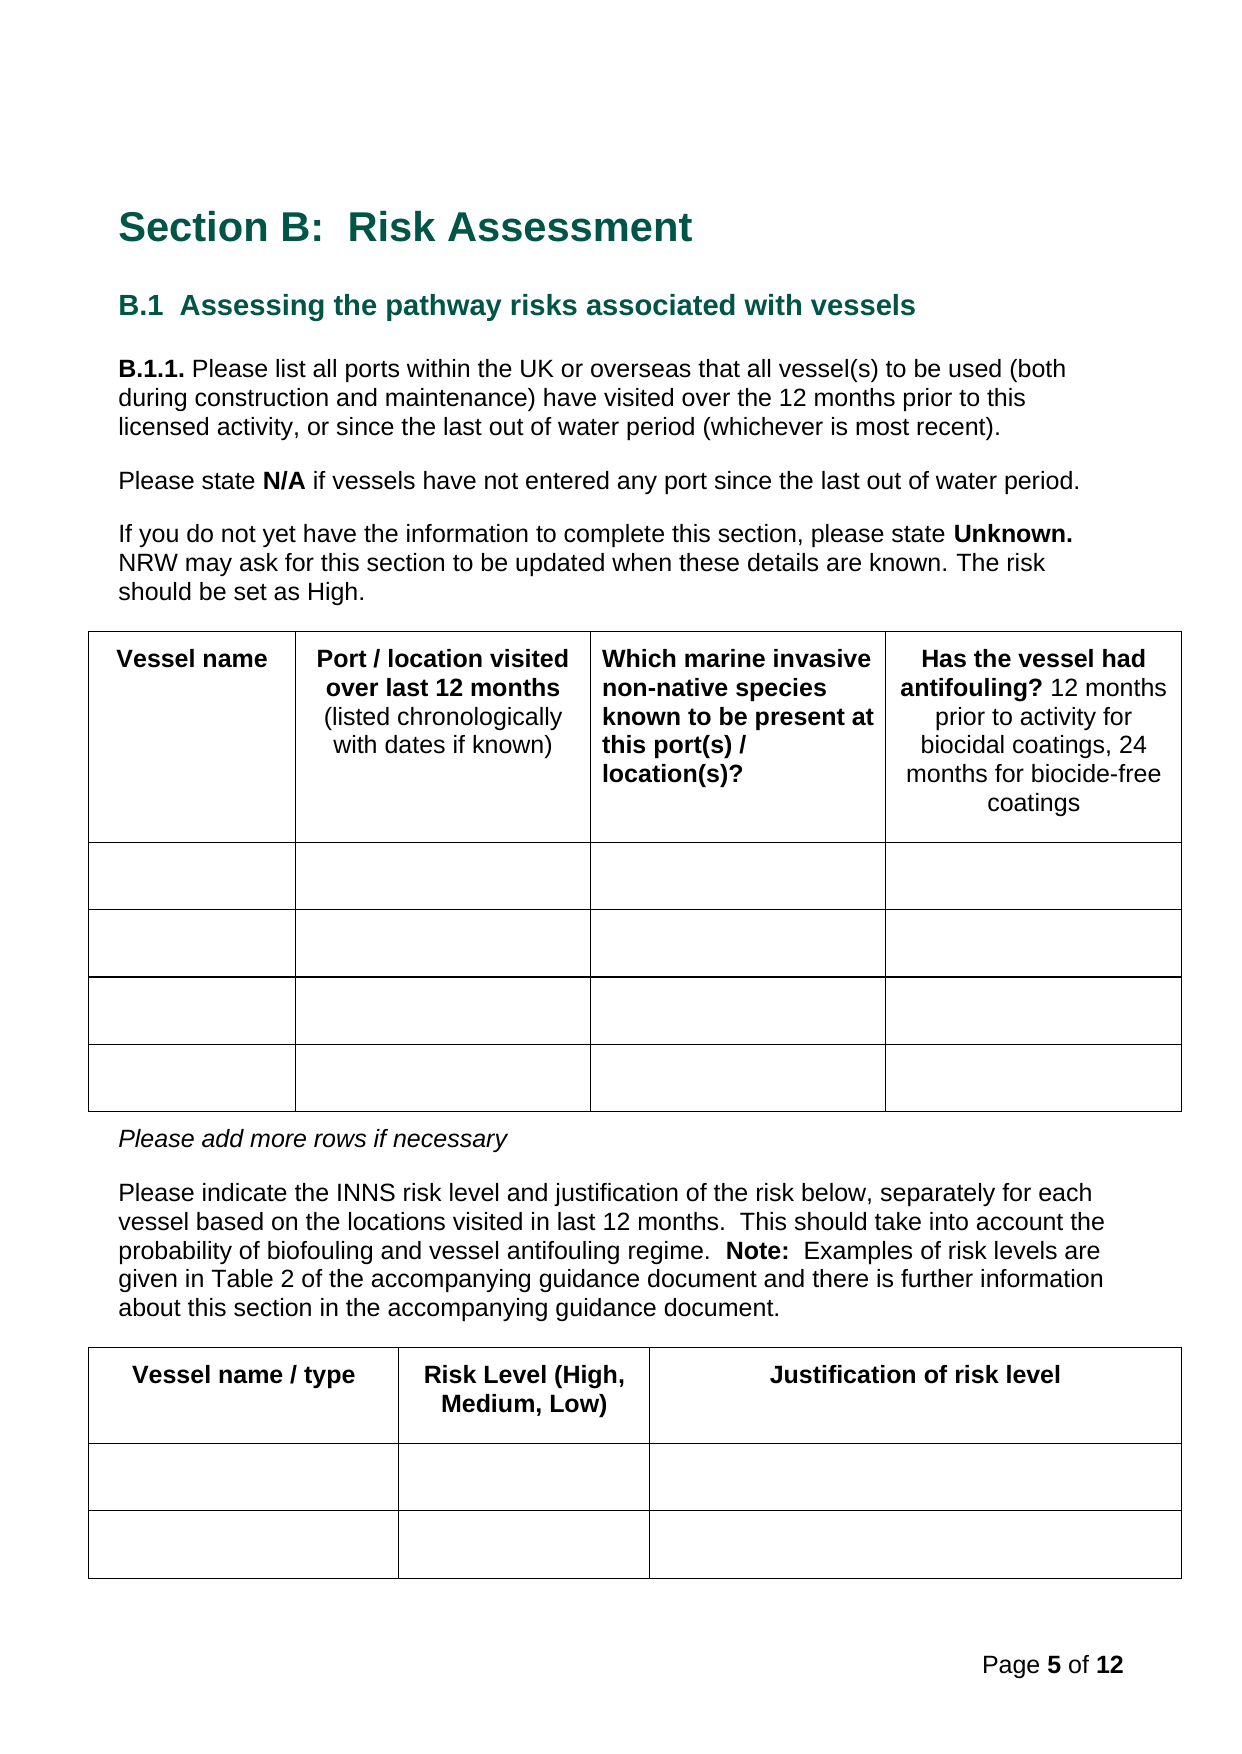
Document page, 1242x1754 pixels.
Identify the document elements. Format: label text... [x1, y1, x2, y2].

table_cell [89, 978, 295, 1044]
table_cell [591, 1045, 885, 1111]
table_cell [89, 1511, 398, 1578]
table_header Risk Level (High, Medium, Low) [399, 1348, 649, 1443]
table_cell [89, 843, 295, 909]
table_cell [296, 978, 590, 1044]
table_cell [886, 978, 1181, 1044]
subtitle Section B: Risk Assessment [118, 202, 1123, 250]
table_cell [886, 1045, 1181, 1111]
subtitle B.1 Assessing the pathway risks associated with vessels [118, 288, 1123, 321]
table_cell [886, 910, 1181, 976]
table_cell [591, 843, 885, 909]
text B.1.1. Please list all ports within the UK or overseas that all vessel(s) to be used (both during construction and maintenance) have visited over the 12 months prior to this licensed activity, or since the last out of water period (whichever is most recent). [118, 354, 1123, 441]
table_cell [296, 1045, 590, 1111]
table_cell [399, 1444, 649, 1510]
table_header Vessel name [89, 632, 295, 842]
table_header Which marine invasive non-native species known to be present at this port(s) / location(s)? [591, 632, 885, 842]
text Please state N/A if vessels have not entered any port since the last out of water period. [118, 466, 1123, 494]
table_cell [650, 1511, 1181, 1578]
text If you do not yet have the information to complete this section, please state Unknown. NRW may ask for this section to be updated when these details are known. The risk should be set as High. [118, 519, 1123, 606]
table_cell [296, 910, 590, 976]
table_cell [591, 978, 885, 1044]
table_header Has the vessel had antifouling? 12 months prior to activity for biocidal coatings, 24 months for biocide-free coatings [886, 632, 1181, 842]
table_header Vessel name / type [89, 1348, 398, 1443]
table_cell [89, 1444, 398, 1510]
table_header Port / location visited over last 12 months (listed chronologically with dates if known) [296, 632, 590, 842]
table_cell [399, 1511, 649, 1578]
table_header Justification of risk level [650, 1348, 1181, 1443]
text Please indicate the INNS risk level and justification of the risk below, separately for each vessel based on the locations visited in last 12 months. This should take into account the probability of biofouling and vessel antifouling regime. Note: Examples of risk levels are given in Table 2 of the accompanying guidance document and there is further information about this section in the accompanying guidance document. [118, 1178, 1123, 1322]
table_cell [89, 910, 295, 976]
table_cell [296, 843, 590, 909]
table_cell [886, 843, 1181, 909]
table_cell [591, 910, 885, 976]
table_cell [89, 1045, 295, 1111]
text Please add more rows if necessary [118, 1124, 1123, 1153]
table_cell [650, 1444, 1181, 1510]
